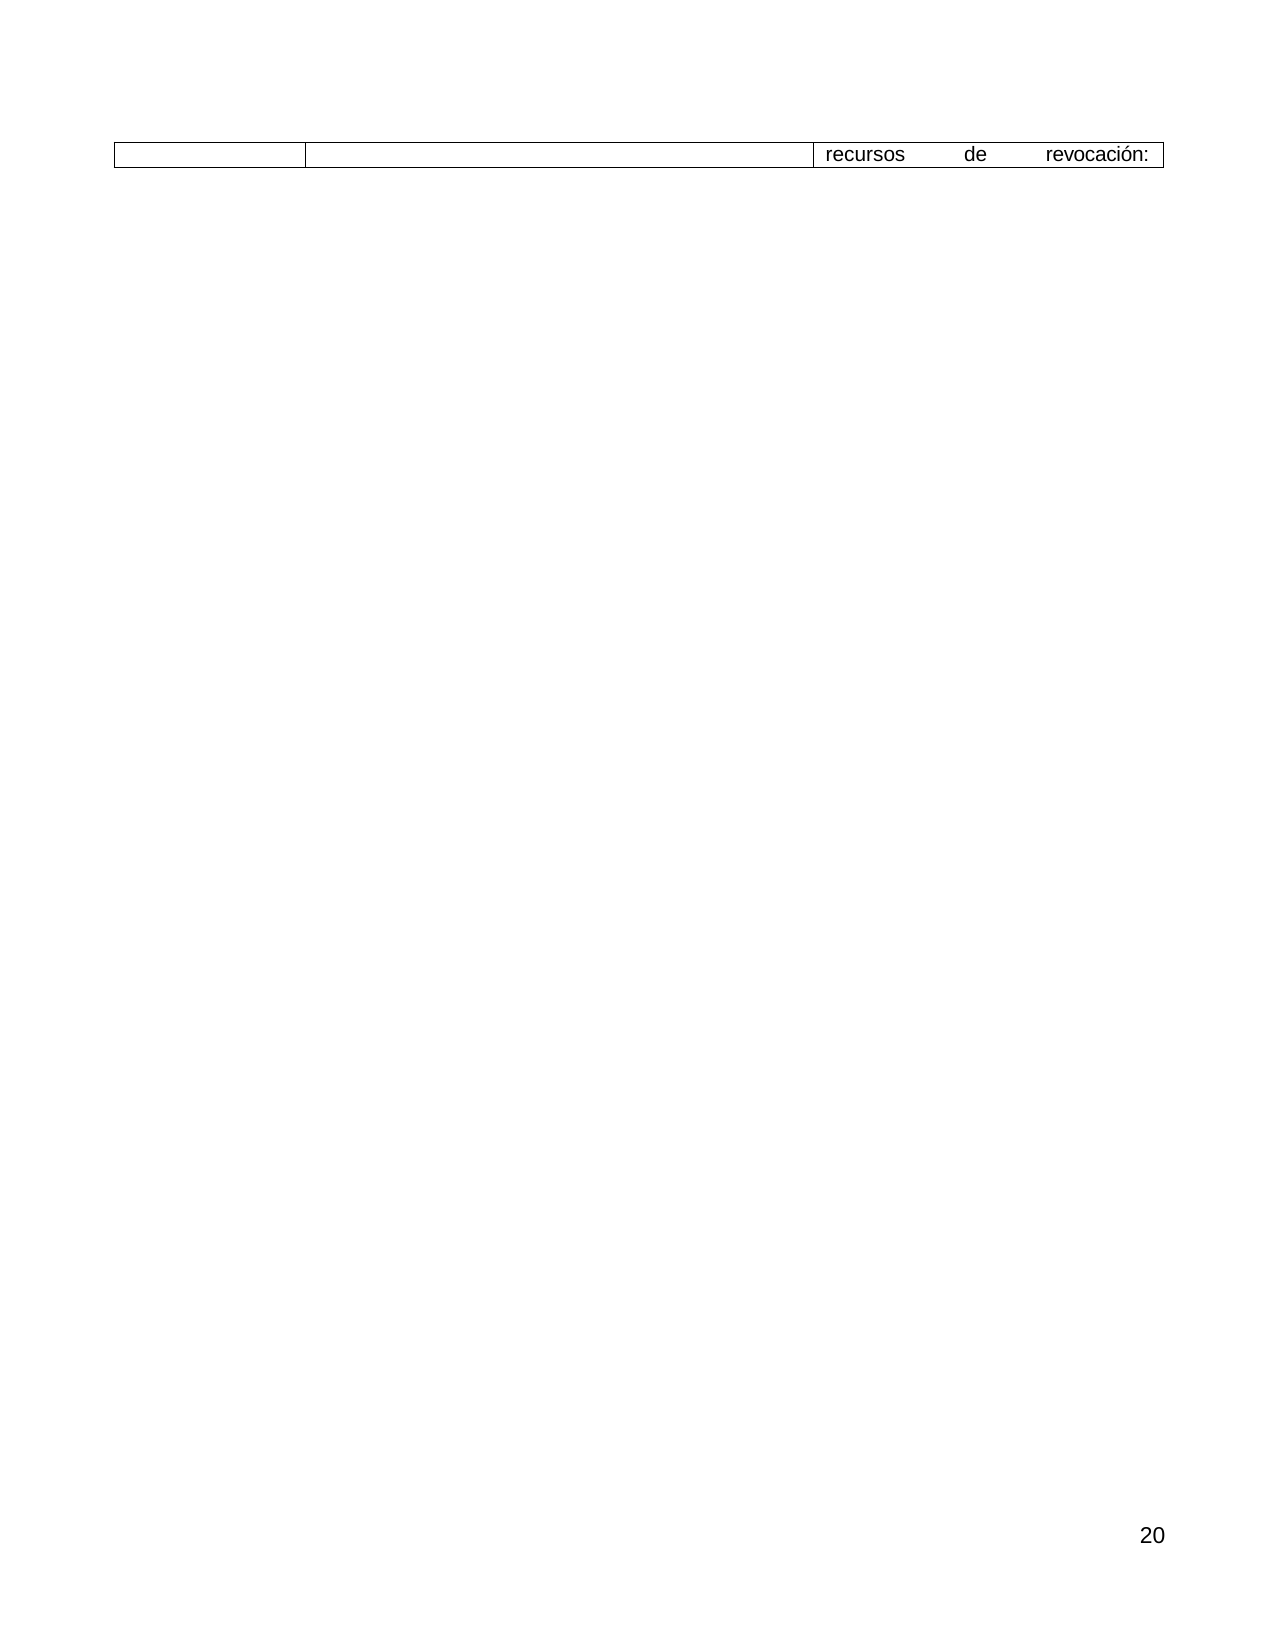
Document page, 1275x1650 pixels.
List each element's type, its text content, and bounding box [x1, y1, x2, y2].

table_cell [306, 143, 813, 167]
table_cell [814, 143, 1163, 167]
table_cell 140 [115, 143, 305, 167]
